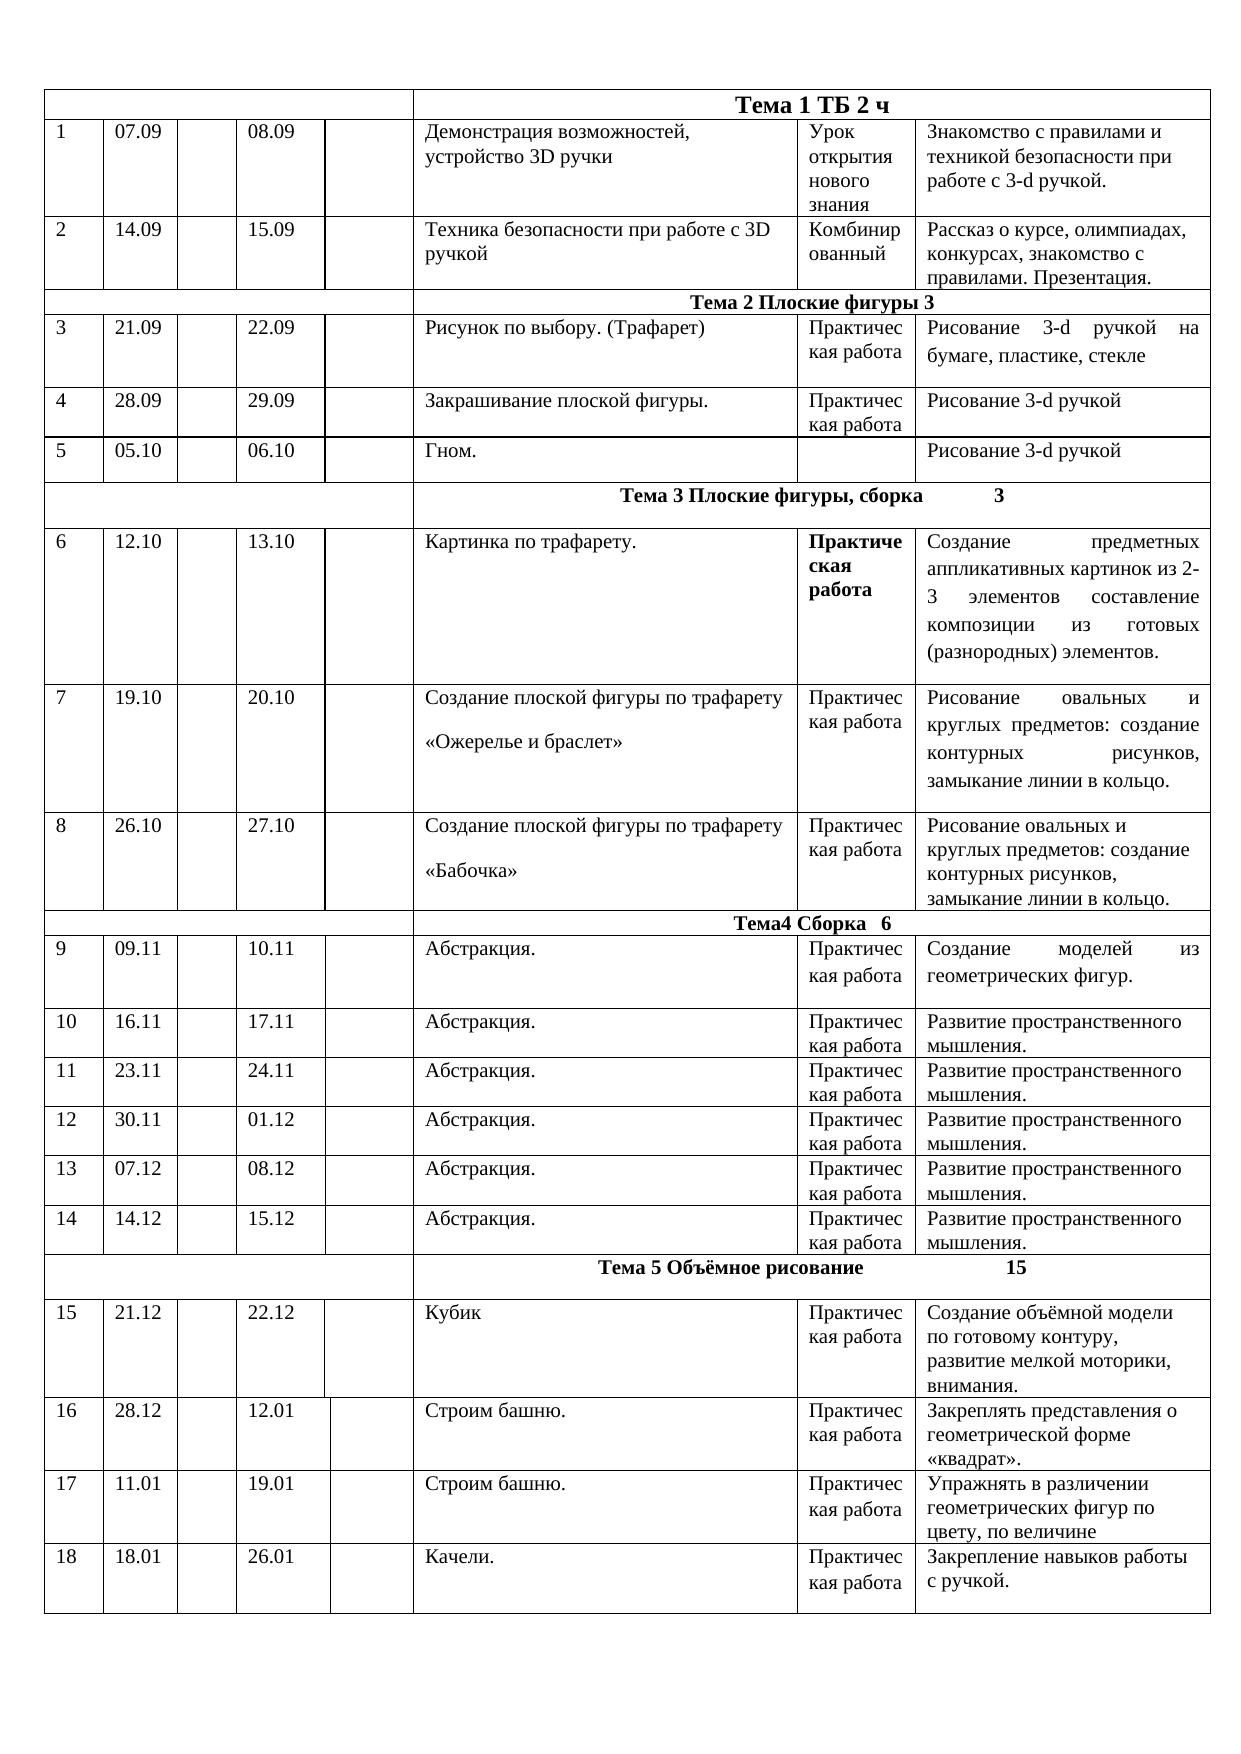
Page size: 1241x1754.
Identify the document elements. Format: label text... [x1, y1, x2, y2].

table_cell [178, 315, 236, 387]
table_cell 17.11 [237, 1009, 325, 1057]
table_cell [326, 529, 413, 684]
table_cell Абстракция. [414, 1009, 797, 1057]
table_cell Развитие пространственного мышления. [916, 1107, 1210, 1155]
table_cell 12.10 [104, 529, 177, 684]
table_cell [178, 813, 236, 909]
table_cell Создание плоской фигуры по трафарету «Бабочка» [414, 813, 797, 909]
table_cell Практическая работа [798, 1009, 915, 1057]
table_cell 30.11 [104, 1107, 177, 1155]
table_cell [326, 315, 413, 387]
table_cell [326, 1009, 413, 1057]
table_cell Закреплять представления о геометрической форме «квадрат». [916, 1398, 1210, 1470]
table_cell Кубик [414, 1300, 797, 1397]
table_cell Упражнять в различении геометрических фигур по цвету, по величине [916, 1471, 1210, 1543]
table_cell Рисунок по выбору. (Трафарет) [414, 315, 797, 387]
table_cell 18.01 [104, 1544, 177, 1613]
table_cell 13.10 [237, 529, 324, 684]
table_cell Создание объёмной модели по готовому контуру, развитие мелкой моторики, внимания. [916, 1300, 1210, 1397]
table_cell 29.09 [237, 388, 324, 436]
table_cell [178, 120, 236, 216]
table_cell 22.12 [237, 1300, 324, 1397]
table_cell [326, 120, 413, 216]
table_cell [331, 1471, 413, 1543]
table_cell 14.12 [104, 1206, 177, 1254]
table_cell [178, 388, 236, 436]
table_cell [325, 1300, 413, 1397]
table_cell 10 [45, 1009, 103, 1057]
table_cell Комбинированный [798, 217, 915, 289]
table_cell 27.10 [237, 813, 324, 909]
table_cell Практическая работа [798, 1300, 915, 1397]
table_cell Практическая работа [798, 388, 915, 436]
table_cell 8 [45, 813, 103, 909]
table_cell Тема 5 Объёмное рисование 15 [414, 1255, 1210, 1299]
table_cell 23.11 [104, 1058, 177, 1106]
table_cell 16 [45, 1398, 103, 1470]
table_cell 21.09 [104, 315, 177, 387]
table_cell Рисование 3-d ручкой [916, 388, 1210, 436]
table_cell 07.09 [104, 120, 177, 216]
table_cell Рисование овальных и круглых предметов: создание контурных рисунков, замыкание линии в кольцо. [916, 813, 1210, 909]
table_cell 14.09 [104, 217, 177, 289]
table_cell 06.10 [237, 438, 324, 482]
table_cell [178, 1206, 236, 1254]
table_cell [326, 388, 413, 436]
table_cell [798, 438, 915, 482]
table_cell Практическая работа [798, 315, 915, 387]
table_cell [45, 290, 413, 314]
table_cell Тема 3 Плоские фигуры, сборка 3 [414, 483, 1210, 528]
table_cell Строим башню. [414, 1398, 797, 1470]
table_cell 15.12 [237, 1206, 325, 1254]
table_cell Практическая работа [798, 1107, 915, 1155]
table_cell [178, 1398, 236, 1470]
table_cell 28.09 [104, 388, 177, 436]
table_cell 05.10 [104, 438, 177, 482]
table_cell 12.01 [237, 1398, 330, 1470]
table_cell Развитие пространственного мышления. [916, 1206, 1210, 1254]
table_cell 21.12 [104, 1300, 177, 1397]
table_cell 08.12 [237, 1156, 325, 1204]
table_cell [326, 685, 413, 812]
table_cell Закрепление навыков работы с ручкой. [916, 1544, 1210, 1613]
table_cell [326, 1206, 413, 1254]
table_cell Картинка по трафарету. [414, 529, 797, 684]
table_cell Урок открытия нового знания [798, 120, 915, 216]
table_cell Практическая работа [798, 1544, 915, 1613]
table_cell 08.09 [237, 120, 324, 216]
table_cell [178, 438, 236, 482]
table_cell Практическая работа [798, 685, 915, 812]
table_cell Практическая работа [798, 936, 915, 1008]
table_cell 11 [45, 1058, 103, 1106]
table_cell 28.12 [104, 1398, 177, 1470]
table_cell 5 [45, 438, 103, 482]
table_cell 11.01 [104, 1471, 177, 1543]
table_cell Тема 1 ТБ 2 ч [414, 90, 1210, 118]
table_cell Тема4 Сборка 6 [414, 911, 1210, 934]
table_cell Создание предметных аппликативных картинок из 2-3 элементов составление композиции из готовых (разнородных) элементов. [916, 529, 1210, 684]
table_cell 22.09 [237, 315, 324, 387]
table_cell Абстракция. [414, 936, 797, 1008]
table_cell 10.11 [237, 936, 325, 1008]
table_cell Развитие пространственного мышления. [916, 1156, 1210, 1204]
table_cell Практическая работа [798, 529, 915, 684]
table_cell [45, 1255, 413, 1299]
table_cell Абстракция. [414, 1058, 797, 1106]
table_cell [178, 529, 236, 684]
table_cell [326, 438, 413, 482]
table_cell Рисование 3-d ручкой на бумаге, пластике, стекле [916, 315, 1210, 387]
table_cell 07.12 [104, 1156, 177, 1204]
table_cell Рассказ о курсе, олимпиадах, конкурсах, знакомство с правилами. Презентация. [916, 217, 1210, 289]
table_cell Техника безопасности при работе с 3D ручкой [414, 217, 797, 289]
table_cell 19.01 [237, 1471, 330, 1543]
table_cell Практическая работа [798, 1206, 915, 1254]
table_cell 01.12 [237, 1107, 325, 1155]
table_cell 26.10 [104, 813, 177, 909]
table_cell [178, 1107, 236, 1155]
table_cell Практическая работа [798, 1471, 915, 1543]
table_cell 2 [45, 217, 103, 289]
table_cell [178, 685, 236, 812]
table_cell 12 [45, 1107, 103, 1155]
table_cell Создание плоской фигуры по трафарету «Ожерелье и браслет» [414, 685, 797, 812]
table_cell [331, 1398, 413, 1470]
table_cell 3 [45, 315, 103, 387]
table_cell [178, 1009, 236, 1057]
table_cell [178, 217, 236, 289]
table_cell Знакомство с правилами и техникой безопасности при работе с 3-d ручкой. [916, 120, 1210, 216]
table_cell 15 [45, 1300, 103, 1397]
table_cell 18 [45, 1544, 103, 1613]
table_cell Развитие пространственного мышления. [916, 1009, 1210, 1057]
table_cell [326, 1058, 413, 1106]
table_cell [326, 813, 413, 909]
table_cell Создание моделей из геометрических фигур. [916, 936, 1210, 1008]
table_cell 6 [45, 529, 103, 684]
table_cell Строим башню. [414, 1471, 797, 1543]
table_cell [331, 1544, 413, 1613]
table_cell Гном. [414, 438, 797, 482]
table_cell [45, 483, 413, 528]
table_cell 26.01 [237, 1544, 330, 1613]
table_cell [326, 1107, 413, 1155]
table_cell [45, 911, 413, 934]
table_cell Тема 2 Плоские фигуры 3 [414, 290, 1210, 314]
table_cell [326, 936, 413, 1008]
table_cell 7 [45, 685, 103, 812]
table_cell Практическая работа [798, 1156, 915, 1204]
table_cell 19.10 [104, 685, 177, 812]
table_cell Практическая работа [798, 1058, 915, 1106]
table_cell 15.09 [237, 217, 324, 289]
table_cell 13 [45, 1156, 103, 1204]
table_cell 14 [45, 1206, 103, 1254]
table_cell [178, 1300, 236, 1397]
table_cell Абстракция. [414, 1107, 797, 1155]
table_cell [326, 1156, 413, 1204]
table_cell 09.11 [104, 936, 177, 1008]
table_cell 16.11 [104, 1009, 177, 1057]
table_cell Абстракция. [414, 1156, 797, 1204]
table_cell [178, 1471, 236, 1543]
table_cell Качели. [414, 1544, 797, 1613]
table_cell [178, 1544, 236, 1613]
table_cell Практическая работа [798, 1398, 915, 1470]
table_cell [326, 217, 413, 289]
table_cell 9 [45, 936, 103, 1008]
table_cell 24.11 [237, 1058, 325, 1106]
table_cell Абстракция. [414, 1206, 797, 1254]
table_cell 17 [45, 1471, 103, 1543]
table_cell Демонстрация возможностей, устройство 3D ручки [414, 120, 797, 216]
table_cell 20.10 [237, 685, 324, 812]
table_cell 1 [45, 120, 103, 216]
table_cell Рисование 3-d ручкой [916, 438, 1210, 482]
table_cell 4 [45, 388, 103, 436]
table_cell Практическая работа [798, 813, 915, 909]
table_cell [178, 1058, 236, 1106]
table_cell Закрашивание плоской фигуры. [414, 388, 797, 436]
table_cell [45, 90, 413, 118]
table_cell Рисование овальных и круглых предметов: создание контурных рисунков, замыкание линии в кольцо. [916, 685, 1210, 812]
table_cell [178, 936, 236, 1008]
table_cell [178, 1156, 236, 1204]
table_cell Развитие пространственного мышления. [916, 1058, 1210, 1106]
